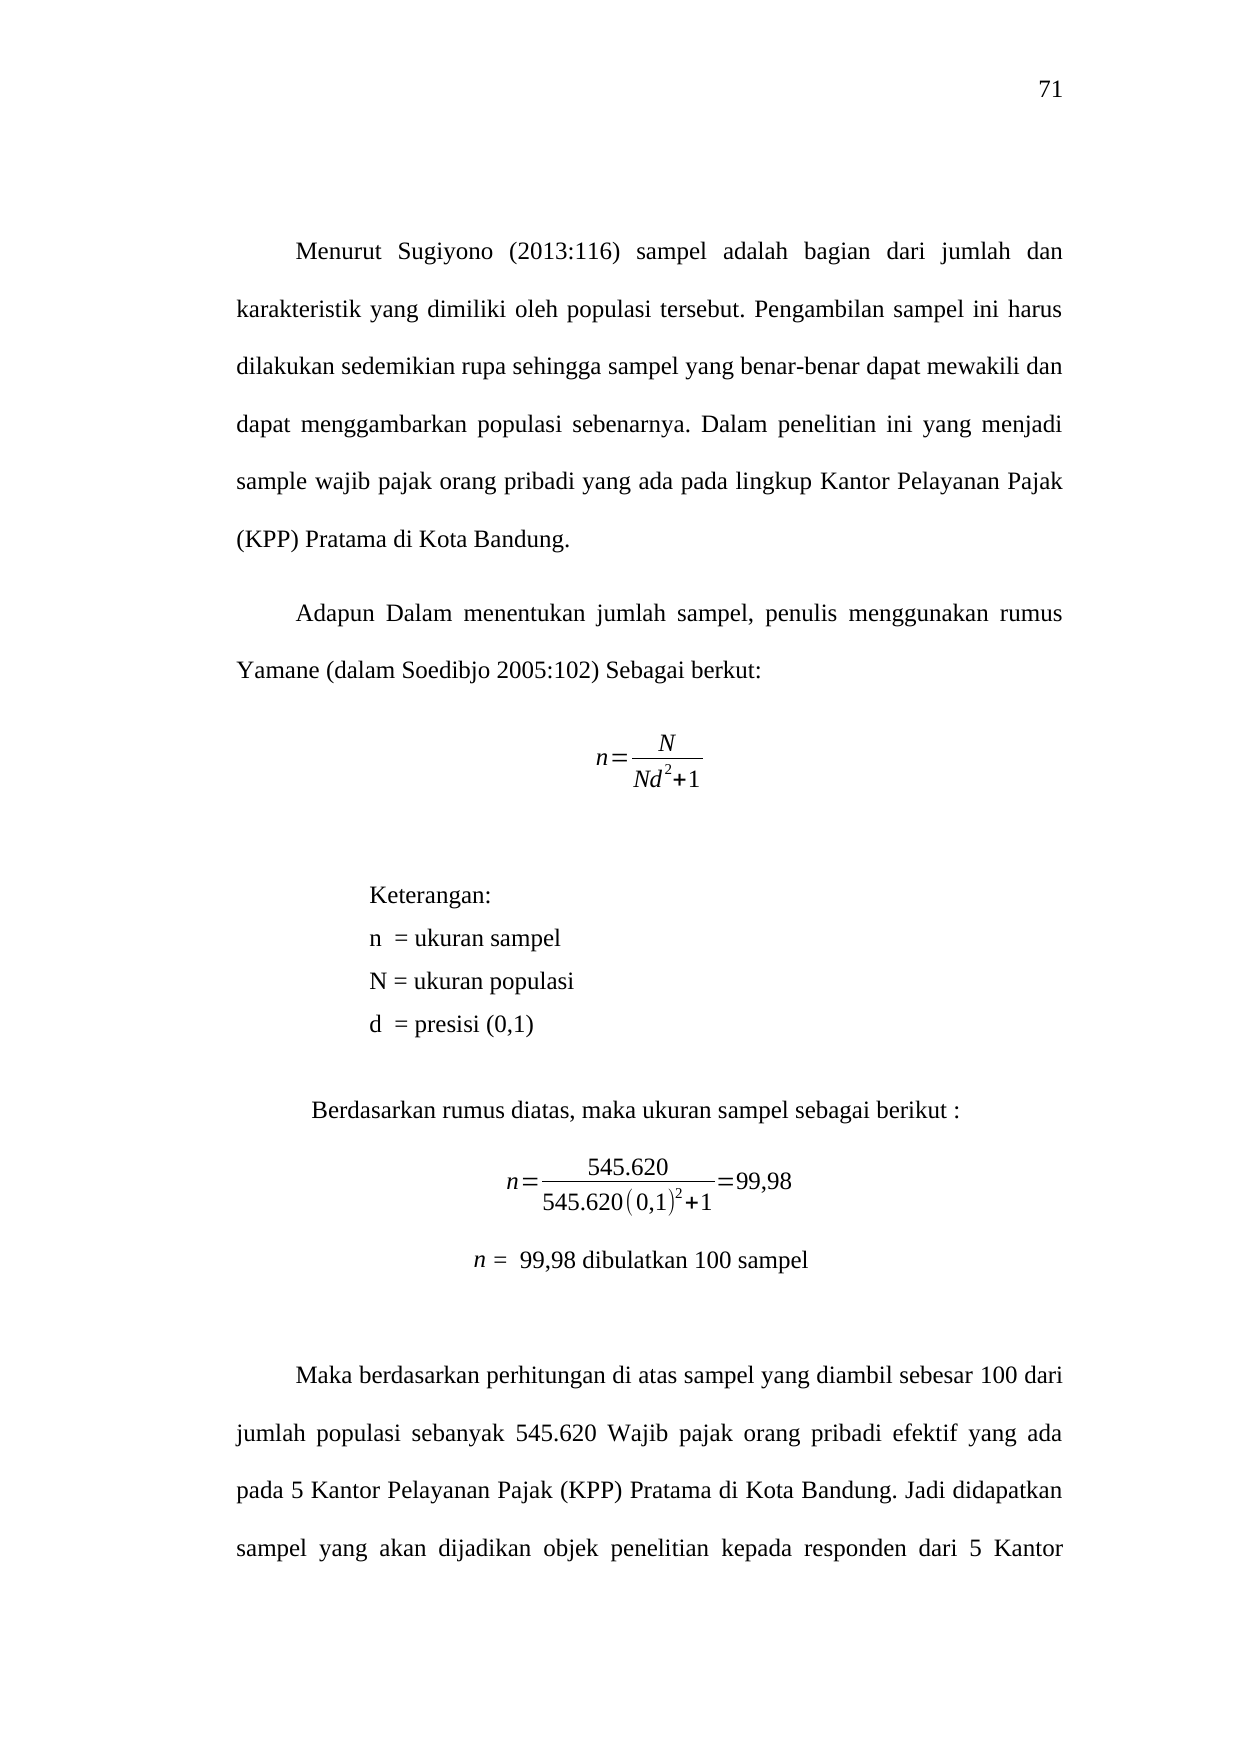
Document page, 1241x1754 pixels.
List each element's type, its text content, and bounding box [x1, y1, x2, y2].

text Berdasarkan rumus diatas, maka ukuran sampel sebagai berikut : [236, 1096, 1063, 1124]
text Adapun Dalam menentukan jumlah sampel, penulis menggunakan rumus Yamane (dalam Soedibjo 2005:102) Sebagai berkut: [236, 598, 1063, 684]
text n = ukuran sampel [369, 923, 1063, 952]
text = 99,98 dibulatkan 100 sampel [461, 1245, 1063, 1274]
text Keterangan: [369, 880, 1063, 909]
text Menurut Sugiyono (2013:116) sampel adalah bagian dari jumlah dan karakteristik yang dimiliki oleh populasi tersebut. Pengambilan sampel ini harus dilakukan sedemikian rupa sehingga sampel yang benar-benar dapat mewakili dan dapat menggambarkan populasi sebenarnya. Dalam penelitian ini yang menjadi sample wajib pajak orang pribadi yang ada pada lingkup Kantor Pelayanan Pajak (KPP) Pratama di Kota Bandung. [236, 236, 1063, 552]
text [236, 1360, 1063, 1562]
text d = presisi (0,1) [369, 1009, 1063, 1038]
text N = ukuran populasi [369, 966, 1063, 995]
